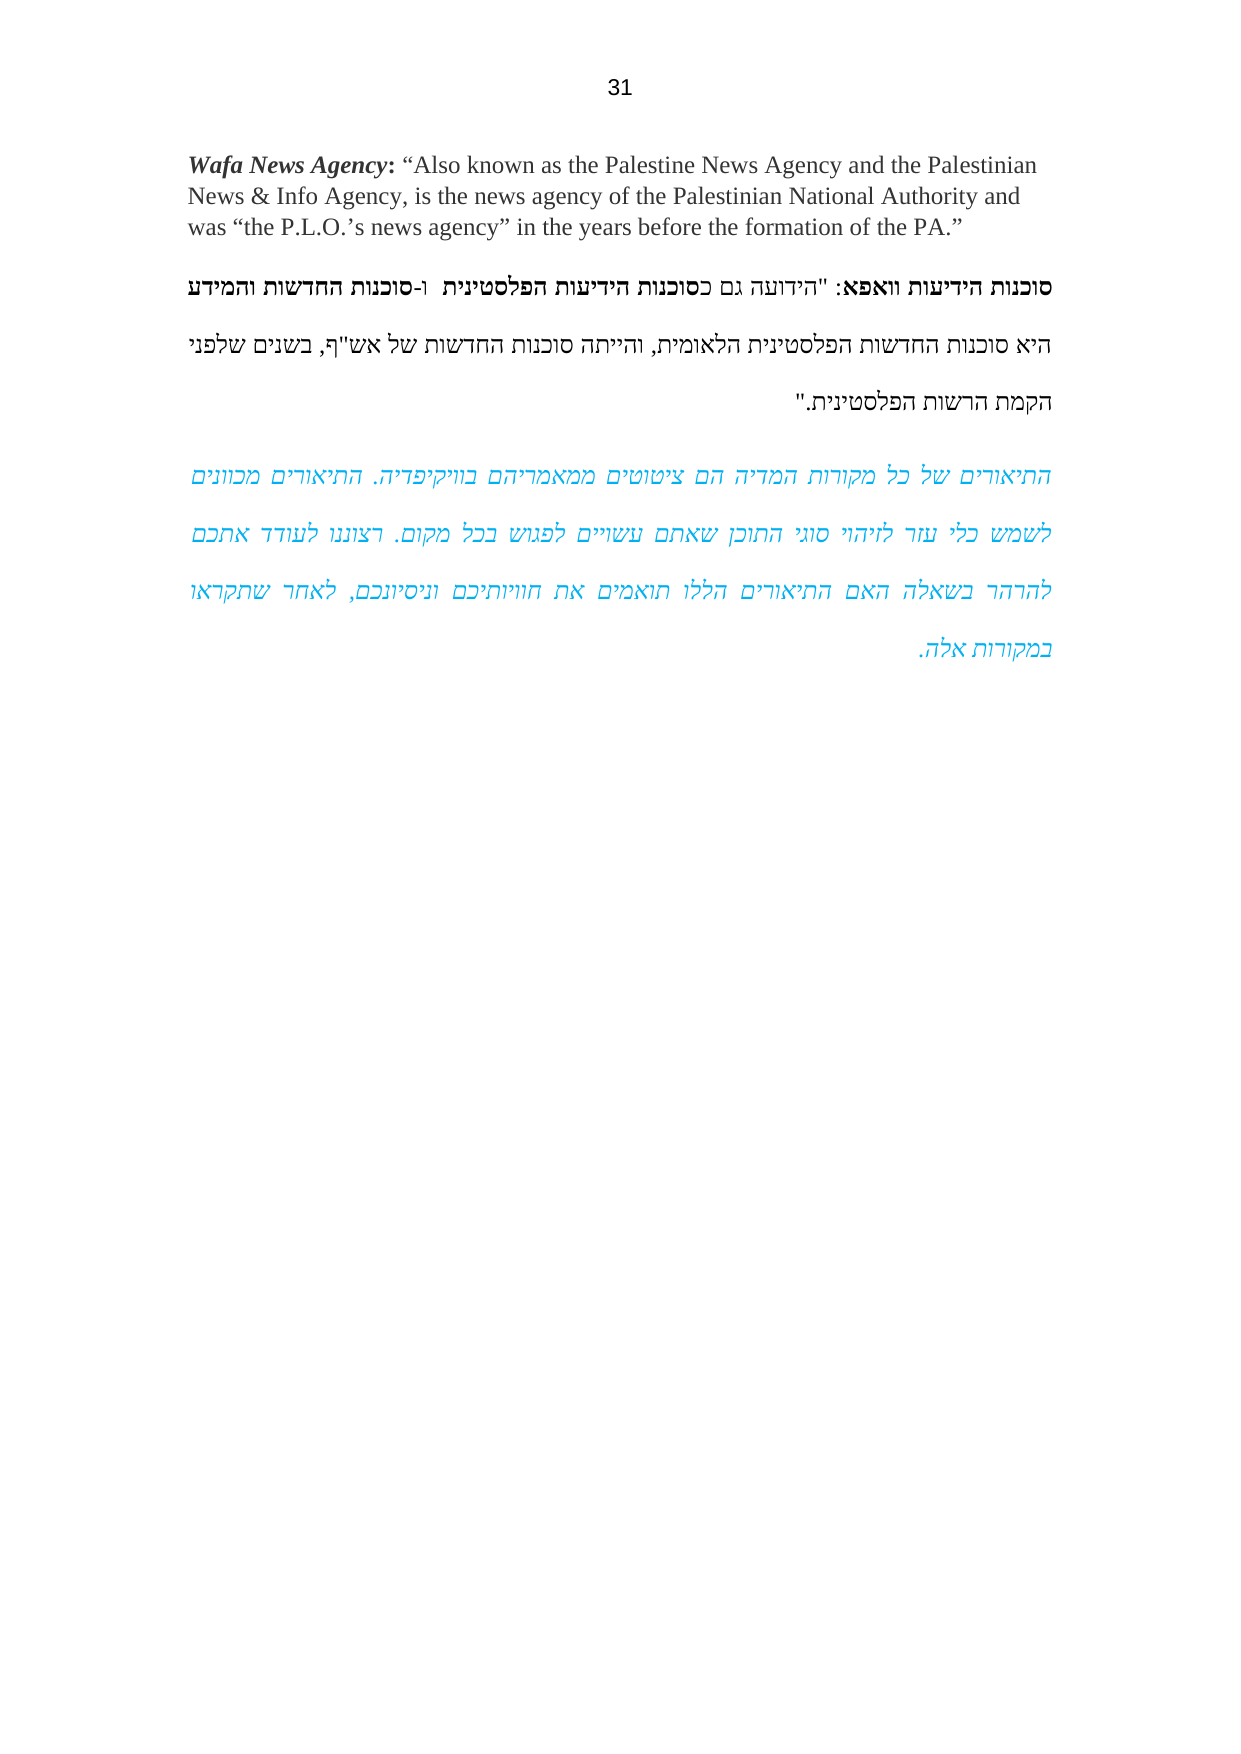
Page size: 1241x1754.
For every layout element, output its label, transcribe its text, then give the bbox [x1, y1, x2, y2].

text Wafa News Agency: “Also known as the Palestine News Agency and the Palestinian News & Info Agency, is the news agency of the Palestinian National Authority and was “the P.L.O.’s news agency” in the years before the formation of the PA.” [187, 150, 1053, 241]
text סוכנות הידיעות וואפא: "הידועה גם כסוכנות הידיעות הפלסטינית ו-סוכנות החדשות והמידע היא סוכנות החדשות הפלסטינית הלאומית, והייתה סוכנות החדשות של אש"ף, בשנים שלפני הקמת הרשות הפלסטינית." [187, 272, 1053, 416]
text התיאורים של כל מקורות המדיה הם ציטוטים ממאמריהם בוויקיפדיה. התיאורים מכוונים לשמש כלי עזר לזיהוי סוגי התוכן שאתם עשויים לפגוש בכל מקום. רצוננו לעודד אתכם להרהר בשאלה האם התיאורים הללו תואמים את חוויותיכם וניסיונכם, לאחר שתקראו במקורות אלה. [187, 461, 1053, 663]
